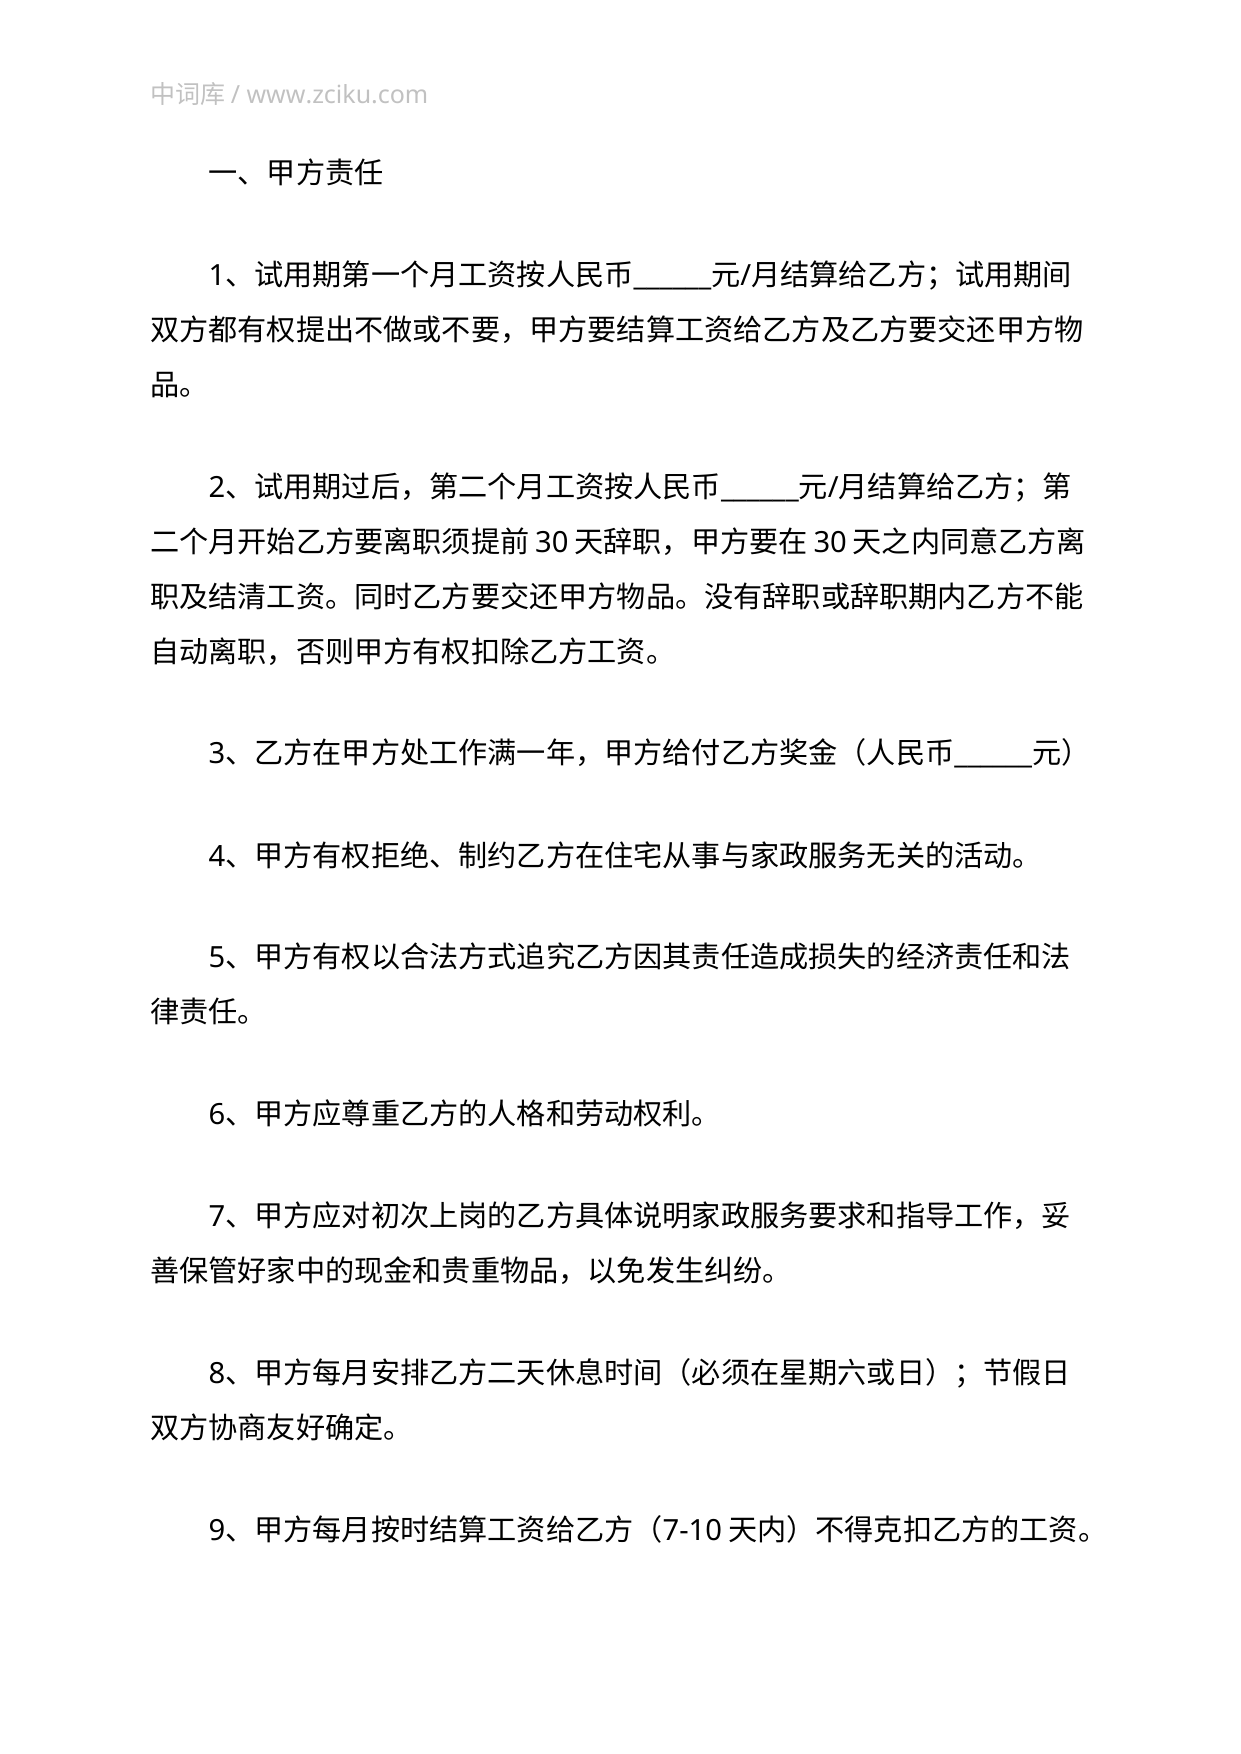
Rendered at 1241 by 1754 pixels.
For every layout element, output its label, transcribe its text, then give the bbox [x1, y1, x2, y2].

text 5、甲方有权以合法方式追究乙方因其责任造成损失的经济责任和法律责任。 [150, 934, 1090, 1031]
text 7、甲方应对初次上岗的乙方具体说明家政服务要求和指导工作，妥善保管好家中的现金和贵重物品，以免发生纠纷。 [150, 1193, 1090, 1290]
text 6、甲方应尊重乙方的人格和劳动权利。 [150, 1091, 1090, 1133]
text 一、甲方责任 [150, 150, 1090, 192]
text 3、乙方在甲方处工作满一年，甲方给付乙方奖金（人民币______元） [150, 730, 1090, 772]
text 1、试用期第一个月工资按人民币______元/月结算给乙方；试用期间双方都有权提出不做或不要，甲方要结算工资给乙方及乙方要交还甲方物品。 [150, 252, 1090, 404]
text 8、甲方每月安排乙方二天休息时间（必须在星期六或日）；节假日双方协商友好确定。 [150, 1349, 1090, 1447]
text 4、甲方有权拒绝、制约乙方在住宅从事与家政服务无关的活动。 [150, 832, 1090, 874]
text 9、甲方每月按时结算工资给乙方（7-10天内）不得克扣乙方的工资。 [150, 1506, 1090, 1549]
text 2、试用期过后，第二个月工资按人民币______元/月结算给乙方；第二个月开始乙方要离职须提前30天辞职，甲方要在30天之内同意乙方离职及结清工资。同时乙方要交还甲方物品。没有辞职或辞职期内乙方不能自动离职，否则甲方有权扣除乙方工资。 [150, 463, 1090, 671]
